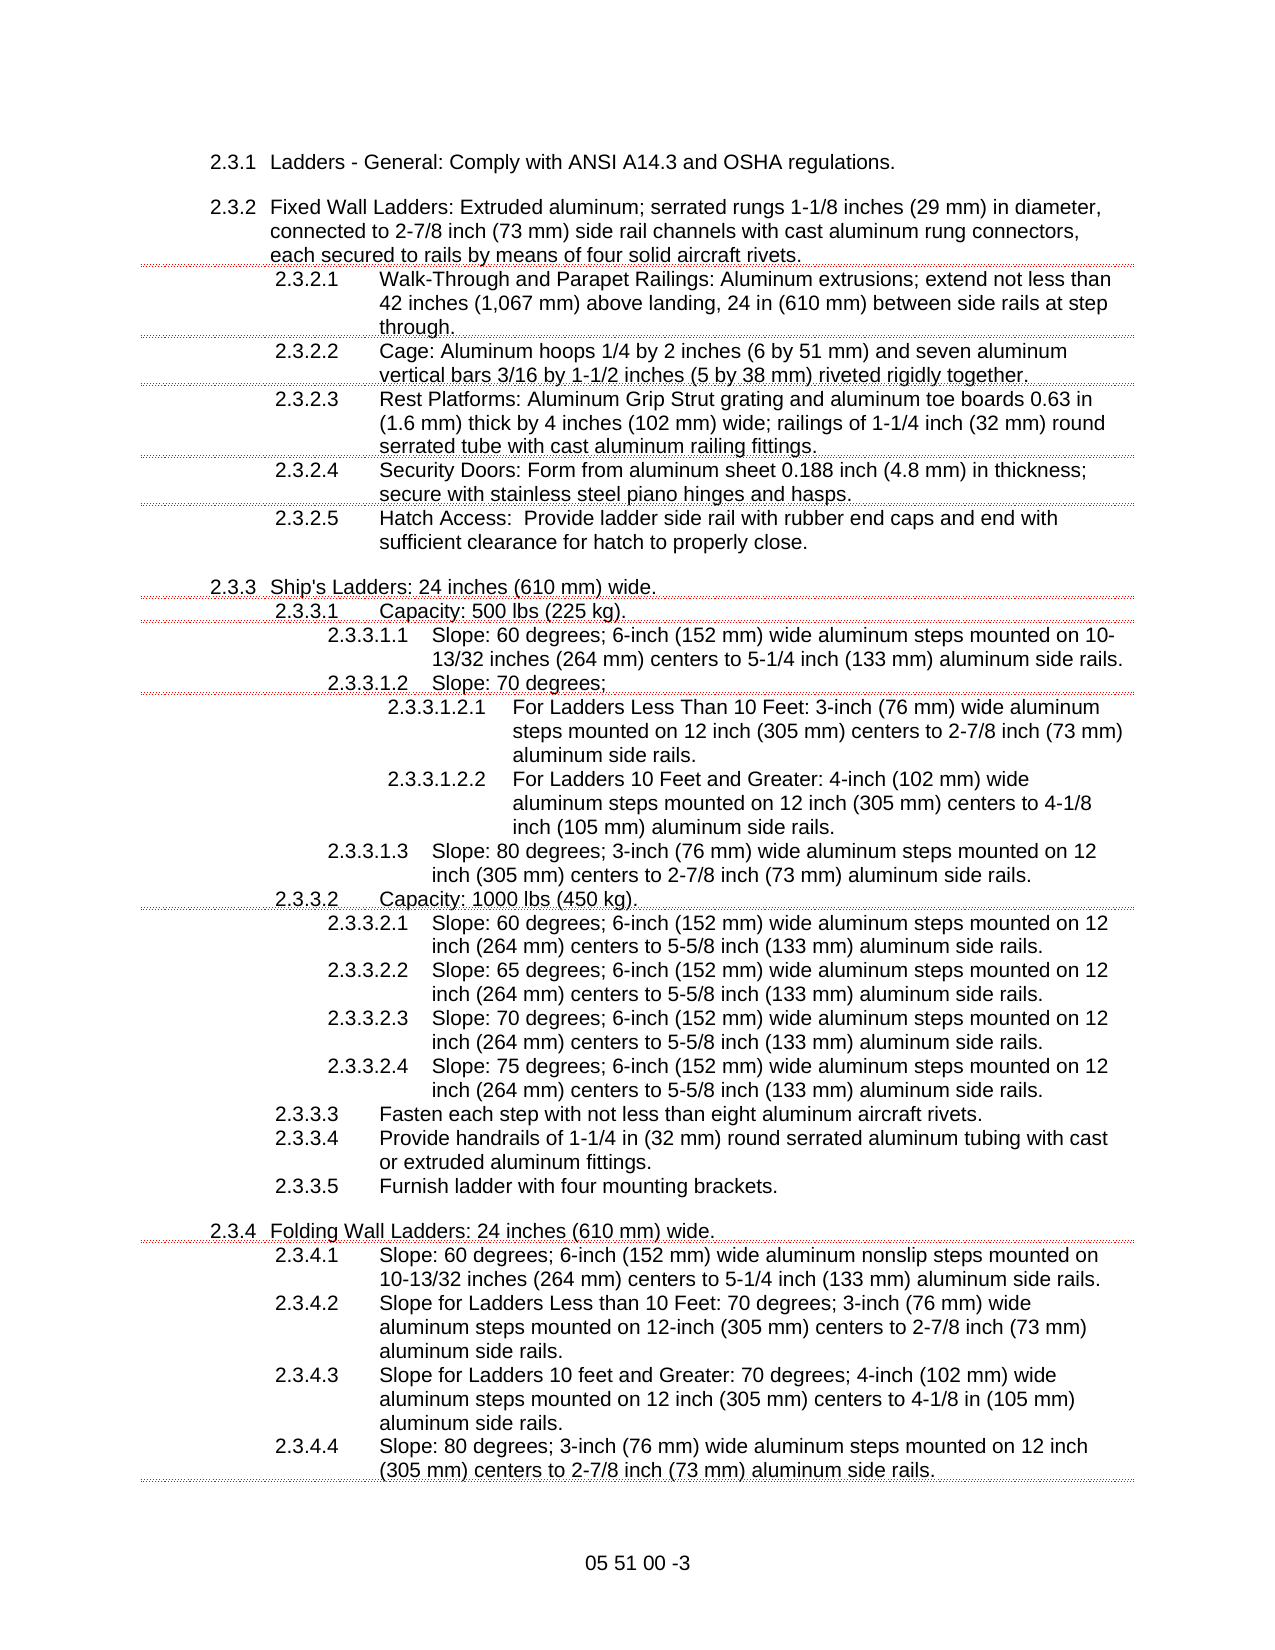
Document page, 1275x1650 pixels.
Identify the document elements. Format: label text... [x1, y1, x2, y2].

list Ladders - General: Comply with ANSI A14.3 and OSHA regulations. [210, 150, 1125, 174]
list Slope: 80 degrees; 3-inch (76 mm) wide aluminum steps mounted on 12 inch (305 mm) centers to 2-7/8 inch (73 mm) aluminum side rails. [275, 1434, 1125, 1482]
list Slope: 70 degrees; [327, 671, 1125, 695]
list Slope: 80 degrees; 3-inch (76 mm) wide aluminum steps mounted on 12 inch (305 mm) centers to 2-7/8 inch (73 mm) aluminum side rails. [327, 838, 1125, 886]
list Furnish ladder with four mounting brackets. [275, 1174, 1125, 1198]
list Security Doors: Form from aluminum sheet 0.188 inch (4.8 mm) in thickness; secure with stainless steel piano hinges and hasps. [275, 458, 1125, 506]
list Folding Wall Ladders: 24 inches (610 mm) wide. [210, 1219, 1125, 1243]
list Slope for Ladders 10 feet and Greater: 70 degrees; 4-inch (102 mm) wide aluminum steps mounted on 12 inch (305 mm) centers to 4-1/8 in (105 mm) aluminum side rails. [275, 1362, 1125, 1434]
list Ship's Ladders: 24 inches (610 mm) wide. [210, 575, 1125, 599]
list Slope: 60 degrees; 6-inch (152 mm) wide aluminum nonslip steps mounted on 10-13/32 inches (264 mm) centers to 5-1/4 inch (133 mm) aluminum side rails. [275, 1243, 1125, 1291]
list Slope: 65 degrees; 6-inch (152 mm) wide aluminum steps mounted on 12 inch (264 mm) centers to 5-5/8 inch (133 mm) aluminum side rails. [327, 958, 1125, 1006]
list For Ladders Less Than 10 Feet: 3-inch (76 mm) wide aluminum steps mounted on 12 inch (305 mm) centers to 2-7/8 inch (73 mm) aluminum side rails. [387, 695, 1125, 767]
list For Ladders 10 Feet and Greater: 4-inch (102 mm) wide aluminum steps mounted on 12 inch (305 mm) centers to 4-1/8 inch (105 mm) aluminum side rails. [387, 767, 1125, 838]
list Slope: 60 degrees; 6-inch (152 mm) wide aluminum steps mounted on 12 inch (264 mm) centers to 5-5/8 inch (133 mm) aluminum side rails. [327, 910, 1125, 958]
list Provide handrails of 1-1/4 in (32 mm) round serrated aluminum tubing with cast or extruded aluminum fittings. [275, 1126, 1125, 1174]
list Rest Platforms: Aluminum Grip Strut grating and aluminum toe boards 0.63 in (1.6 mm) thick by 4 inches (102 mm) wide; railings of 1-1/4 inch (32 mm) round serrated tube with cast aluminum railing fittings. [275, 386, 1125, 458]
list Capacity: 1000 lbs (450 kg). [275, 886, 1125, 910]
list Cage: Aluminum hoops 1/4 by 2 inches (6 by 51 mm) and seven aluminum vertical bars 3/16 by 1-1/2 inches (5 by 38 mm) riveted rigidly together. [275, 338, 1125, 386]
list Fixed Wall Ladders: Extruded aluminum; serrated rungs 1-1/8 inches (29 mm) in diameter, connected to 2-7/8 inch (73 mm) side rail channels with cast aluminum rung connectors, each secured to rails by means of four solid aircraft rivets. [210, 195, 1125, 267]
list Fasten each step with not less than eight aluminum aircraft rivets. [275, 1102, 1125, 1126]
list Slope for Ladders Less than 10 Feet: 70 degrees; 3-inch (76 mm) wide aluminum steps mounted on 12-inch (305 mm) centers to 2-7/8 inch (73 mm) aluminum side rails. [275, 1291, 1125, 1362]
list Walk-Through and Parapet Railings: Aluminum extrusions; extend not less than 42 inches (1,067 mm) above landing, 24 in (610 mm) between side rails at step through. [275, 267, 1125, 338]
list Slope: 75 degrees; 6-inch (152 mm) wide aluminum steps mounted on 12 inch (264 mm) centers to 5-5/8 inch (133 mm) aluminum side rails. [327, 1054, 1125, 1102]
list Slope: 60 degrees; 6-inch (152 mm) wide aluminum steps mounted on 10-13/32 inches (264 mm) centers to 5-1/4 inch (133 mm) aluminum side rails. [327, 623, 1125, 671]
list Capacity: 500 lbs (225 kg). [275, 599, 1125, 623]
list Hatch Access: Provide ladder side rail with rubber end caps and end with sufficient clearance for hatch to properly close. [275, 506, 1125, 554]
list Slope: 70 degrees; 6-inch (152 mm) wide aluminum steps mounted on 12 inch (264 mm) centers to 5-5/8 inch (133 mm) aluminum side rails. [327, 1006, 1125, 1054]
